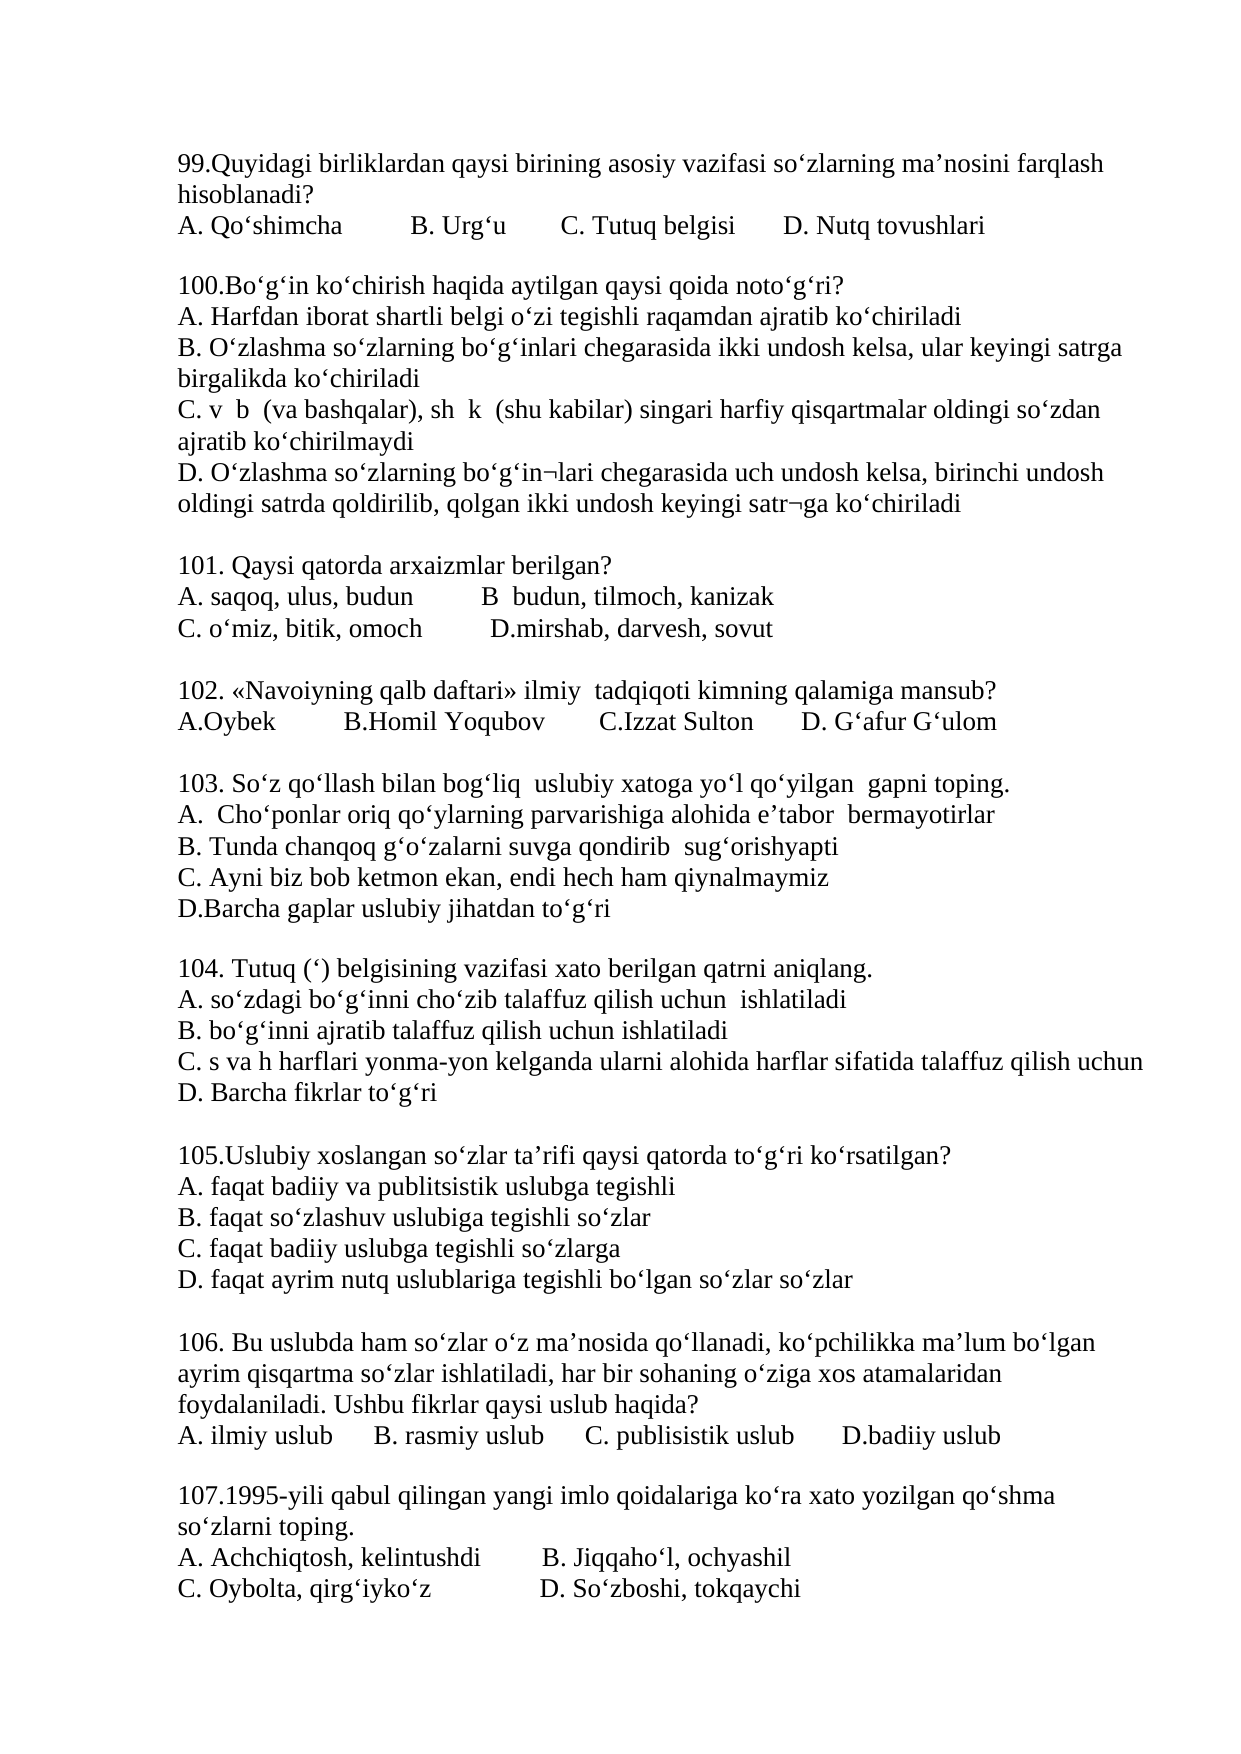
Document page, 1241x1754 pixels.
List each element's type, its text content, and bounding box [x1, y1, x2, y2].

text A. faqat badiiy va publitsistik uslubga tegishli [177, 1170, 1152, 1201]
text C. s va h harflari yonma-yon kelganda ularni alohida harflar sifatida talaffuz qilish uchun [177, 1045, 1152, 1076]
text D. faqat ayrim nutq uslublariga tegishli bo‘lgan so‘zlar so‘zlar [177, 1263, 1152, 1294]
text 99.Quyidagi birliklardan qaysi birining asosiy vazifasi so‘zlarning ma’nosini farqlash hisoblanadi? [177, 147, 1152, 209]
text B. faqat so‘zlashuv uslubiga tegishli so‘zlar [177, 1201, 1152, 1232]
text A. Qo‘shimcha B. Urg‘u C. Tutuq belgisi D. Nutq tovushlari [177, 209, 1152, 240]
text D. O‘zlashma so‘zlarning bo‘g‘in¬lari chegarasida uch undosh kelsa, birinchi undosh oldingi satrda qoldirilib, qolgan ikki undosh keyingi satr¬ga ko‘chiriladi [177, 456, 1152, 518]
text A.Oybek B.Homil Yoqubov C.Izzat Sulton D. G‘afur G‘ulom [177, 705, 1152, 736]
text A. so‘zdagi bo‘g‘inni cho‘zib talaffuz qilish uchun ishlatiladi [177, 983, 1152, 1014]
text A. ilmiy uslub B. rasmiy uslub C. publisistik uslub D.badiiy uslub [177, 1419, 1152, 1450]
text B. Tunda chanqoq g‘o‘zalarni suvga qondirib sug‘orishyapti [177, 830, 1152, 861]
text C. o‘miz, bitik, omoch D.mirshab, darvesh, sovut [177, 612, 1152, 643]
text 104. Tutuq (‘) belgisining vazifasi xato berilgan qatrni aniqlang. [177, 952, 1152, 983]
text B. O‘zlashma so‘zlarning bo‘g‘inlari chegarasida ikki undosh kelsa, ular keyingi satrga birgalikda ko‘chiriladi [177, 331, 1152, 394]
text 101. Qaysi qatorda arxaizmlar berilgan? [177, 549, 1152, 581]
text C. Ayni biz bob ketmon ekan, endi hech ham qiynalmaymiz [177, 861, 1152, 892]
text 103. So‘z qo‘llash bilan bog‘liq uslubiy xatoga yo‘l qo‘yilgan gapni toping. [177, 767, 1152, 798]
text 107.1995-yili qabul qilingan yangi imlo qoidalariga ko‘ra xato yozilgan qo‘shma so‘zlarni toping. [177, 1479, 1152, 1541]
text B. bo‘g‘inni ajratib talaffuz qilish uchun ishlatiladi [177, 1014, 1152, 1045]
text D. Barcha fikrlar to‘g‘ri [177, 1076, 1152, 1108]
text A. Cho‘ponlar oriq qo‘ylarning parvarishiga alohida e’tabor bermayotirlar [177, 798, 1152, 830]
text 106. Bu uslubda ham so‘zlar o‘z ma’nosida qo‘llanadi, ko‘pchilikka ma’lum bo‘lgan ayrim qisqartma so‘zlar ishlatiladi, har bir sohaning o‘ziga xos atamalaridan foydalaniladi. Ushbu fikrlar qaysi uslub haqida? [177, 1326, 1152, 1419]
text A. Harfdan iborat shartli belgi o‘zi tegishli raqamdan ajratib ko‘chiriladi [177, 300, 1152, 331]
text 100.Bo‘g‘in ko‘chirish haqida aytilgan qaysi qoida noto‘g‘ri? [177, 269, 1152, 300]
text C. Oybolta, qirg‘iyko‘z D. So‘zboshi, tokqaychi [177, 1572, 1152, 1603]
text C. faqat badiiy uslubga tegishli so‘zlarga [177, 1232, 1152, 1263]
text A. saqoq, ulus, budun B budun, tilmoch, kanizak [177, 581, 1152, 612]
text 105.Uslubiy xoslangan so‘zlar ta’rifi qaysi qatorda to‘g‘ri ko‘rsatilgan? [177, 1139, 1152, 1170]
text D.Barcha gaplar uslubiy jihatdan to‘g‘ri [177, 892, 1152, 923]
text A. Achchiqtosh, kelintushdi B. Jiqqaho‘l, ochyashil [177, 1541, 1152, 1572]
text C. v b (va bashqalar), sh k (shu kabilar) singari harfiy qisqartmalar oldingi so‘zdan ajratib ko‘chirilmaydi [177, 394, 1152, 456]
text 102. «Navoiyning qalb daftari» ilmiy tadqiqoti kimning qalamiga mansub? [177, 674, 1152, 705]
